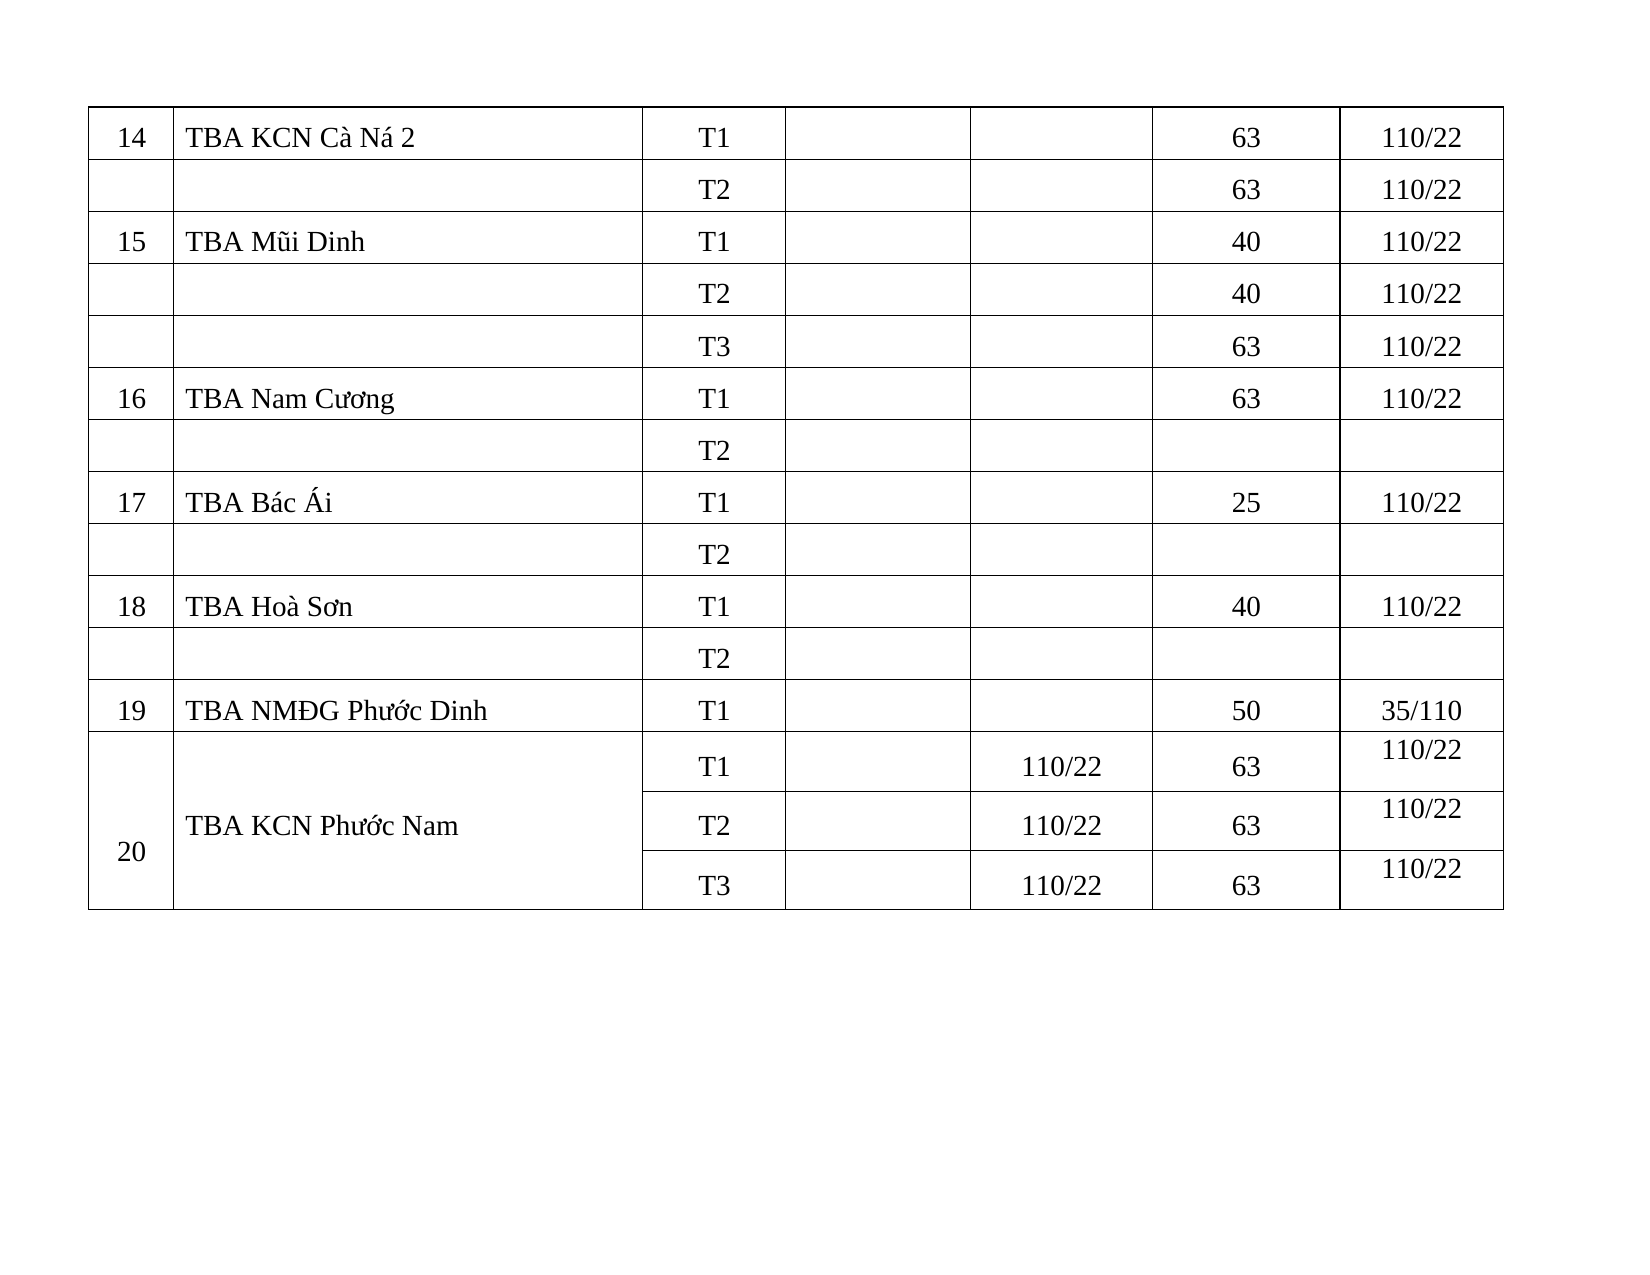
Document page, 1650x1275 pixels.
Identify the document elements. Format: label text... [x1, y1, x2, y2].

table_cell 110/22 [971, 792, 1152, 850]
table_cell [1341, 628, 1503, 679]
table_cell 16 [89, 368, 173, 419]
table_cell 110/22 [1341, 472, 1503, 523]
table_cell T2 [643, 628, 785, 679]
table_cell [1153, 524, 1339, 575]
table_cell 63 [1153, 316, 1339, 367]
table_cell 63 [1153, 732, 1339, 791]
table_cell 25 [1153, 472, 1339, 523]
table_cell T2 [643, 524, 785, 575]
table_cell 40 [1153, 576, 1339, 627]
table_cell [1341, 524, 1503, 575]
table_cell TBA Nam Cương [174, 368, 642, 419]
table_cell TBA NMĐG Phước Dinh [174, 680, 642, 731]
table_cell 63 [1153, 160, 1339, 211]
table_cell 17 [89, 472, 173, 523]
table_cell T1 [643, 212, 785, 263]
table_cell [971, 212, 1152, 263]
table_cell [89, 524, 173, 575]
table_cell T1 [643, 576, 785, 627]
table_cell [786, 680, 970, 731]
table_cell [971, 576, 1152, 627]
table_cell T2 [643, 264, 785, 315]
table_cell 110/22 [971, 851, 1152, 909]
table_cell 63 [1153, 108, 1339, 158]
table_cell 110/22 [1341, 732, 1503, 791]
table_cell TBA KCN Phước Nam [174, 732, 642, 909]
table_cell [786, 472, 970, 523]
table_cell 35/110 [1341, 680, 1503, 731]
table_cell [89, 628, 173, 679]
table_cell [971, 108, 1152, 158]
table_cell T1 [643, 732, 785, 791]
table_cell 20 [89, 732, 173, 909]
table_cell [971, 628, 1152, 679]
table_cell 110/22 [1341, 108, 1503, 158]
table_cell 110/22 [1341, 316, 1503, 367]
table_cell T1 [643, 108, 785, 158]
table_cell 110/22 [1341, 368, 1503, 419]
table_cell T1 [643, 368, 785, 419]
table_cell [174, 264, 642, 315]
table_cell [786, 524, 970, 575]
table_cell [786, 368, 970, 419]
table_cell 19 [89, 680, 173, 731]
table_cell [971, 420, 1152, 471]
table_cell [89, 420, 173, 471]
table_cell 18 [89, 576, 173, 627]
table_cell T2 [643, 420, 785, 471]
table_cell [971, 524, 1152, 575]
table_cell [1153, 628, 1339, 679]
table_cell 110/22 [1341, 851, 1503, 909]
table_cell [89, 316, 173, 367]
table_cell TBA Mũi Dinh [174, 212, 642, 263]
table_cell T1 [643, 680, 785, 731]
table_cell [786, 108, 970, 158]
table_cell 110/22 [1341, 264, 1503, 315]
table_cell 40 [1153, 264, 1339, 315]
table_cell [971, 316, 1152, 367]
table_cell T2 [643, 160, 785, 211]
table_cell [786, 732, 970, 791]
table_cell [1341, 420, 1503, 471]
table_cell TBA KCN Cà Ná 2 [174, 108, 642, 158]
table_cell 40 [1153, 212, 1339, 263]
table_cell 15 [89, 212, 173, 263]
table_cell 63 [1153, 851, 1339, 909]
table_cell TBA Bác Ái [174, 472, 642, 523]
table_cell [971, 160, 1152, 211]
table_cell 110/22 [1341, 576, 1503, 627]
table_cell 63 [1153, 792, 1339, 850]
table_cell T3 [643, 851, 785, 909]
table_cell [786, 851, 970, 909]
table_cell [786, 576, 970, 627]
table_cell 63 [1153, 368, 1339, 419]
table_cell [971, 264, 1152, 315]
table_cell [174, 524, 642, 575]
table_cell [786, 420, 970, 471]
table_cell [89, 160, 173, 211]
table_cell 110/22 [1341, 212, 1503, 263]
table_cell 50 [1153, 680, 1339, 731]
table_cell [786, 212, 970, 263]
table_cell [786, 264, 970, 315]
table_cell 14 [89, 108, 173, 158]
table_cell [174, 316, 642, 367]
table_cell [971, 472, 1152, 523]
table_cell [786, 628, 970, 679]
table_cell [174, 160, 642, 211]
table_cell [786, 160, 970, 211]
table_cell [89, 264, 173, 315]
table_cell [1153, 420, 1339, 471]
table_cell [174, 420, 642, 471]
table_cell 110/22 [971, 732, 1152, 791]
table_cell 110/22 [1341, 792, 1503, 850]
table_cell [786, 316, 970, 367]
table_cell TBA Hoà Sơn [174, 576, 642, 627]
table_cell [971, 368, 1152, 419]
table_cell T1 [643, 472, 785, 523]
table_cell [786, 792, 970, 850]
table_cell T3 [643, 316, 785, 367]
table_cell [971, 680, 1152, 731]
table_cell T2 [643, 792, 785, 850]
table_cell 110/22 [1341, 160, 1503, 211]
table_cell [174, 628, 642, 679]
